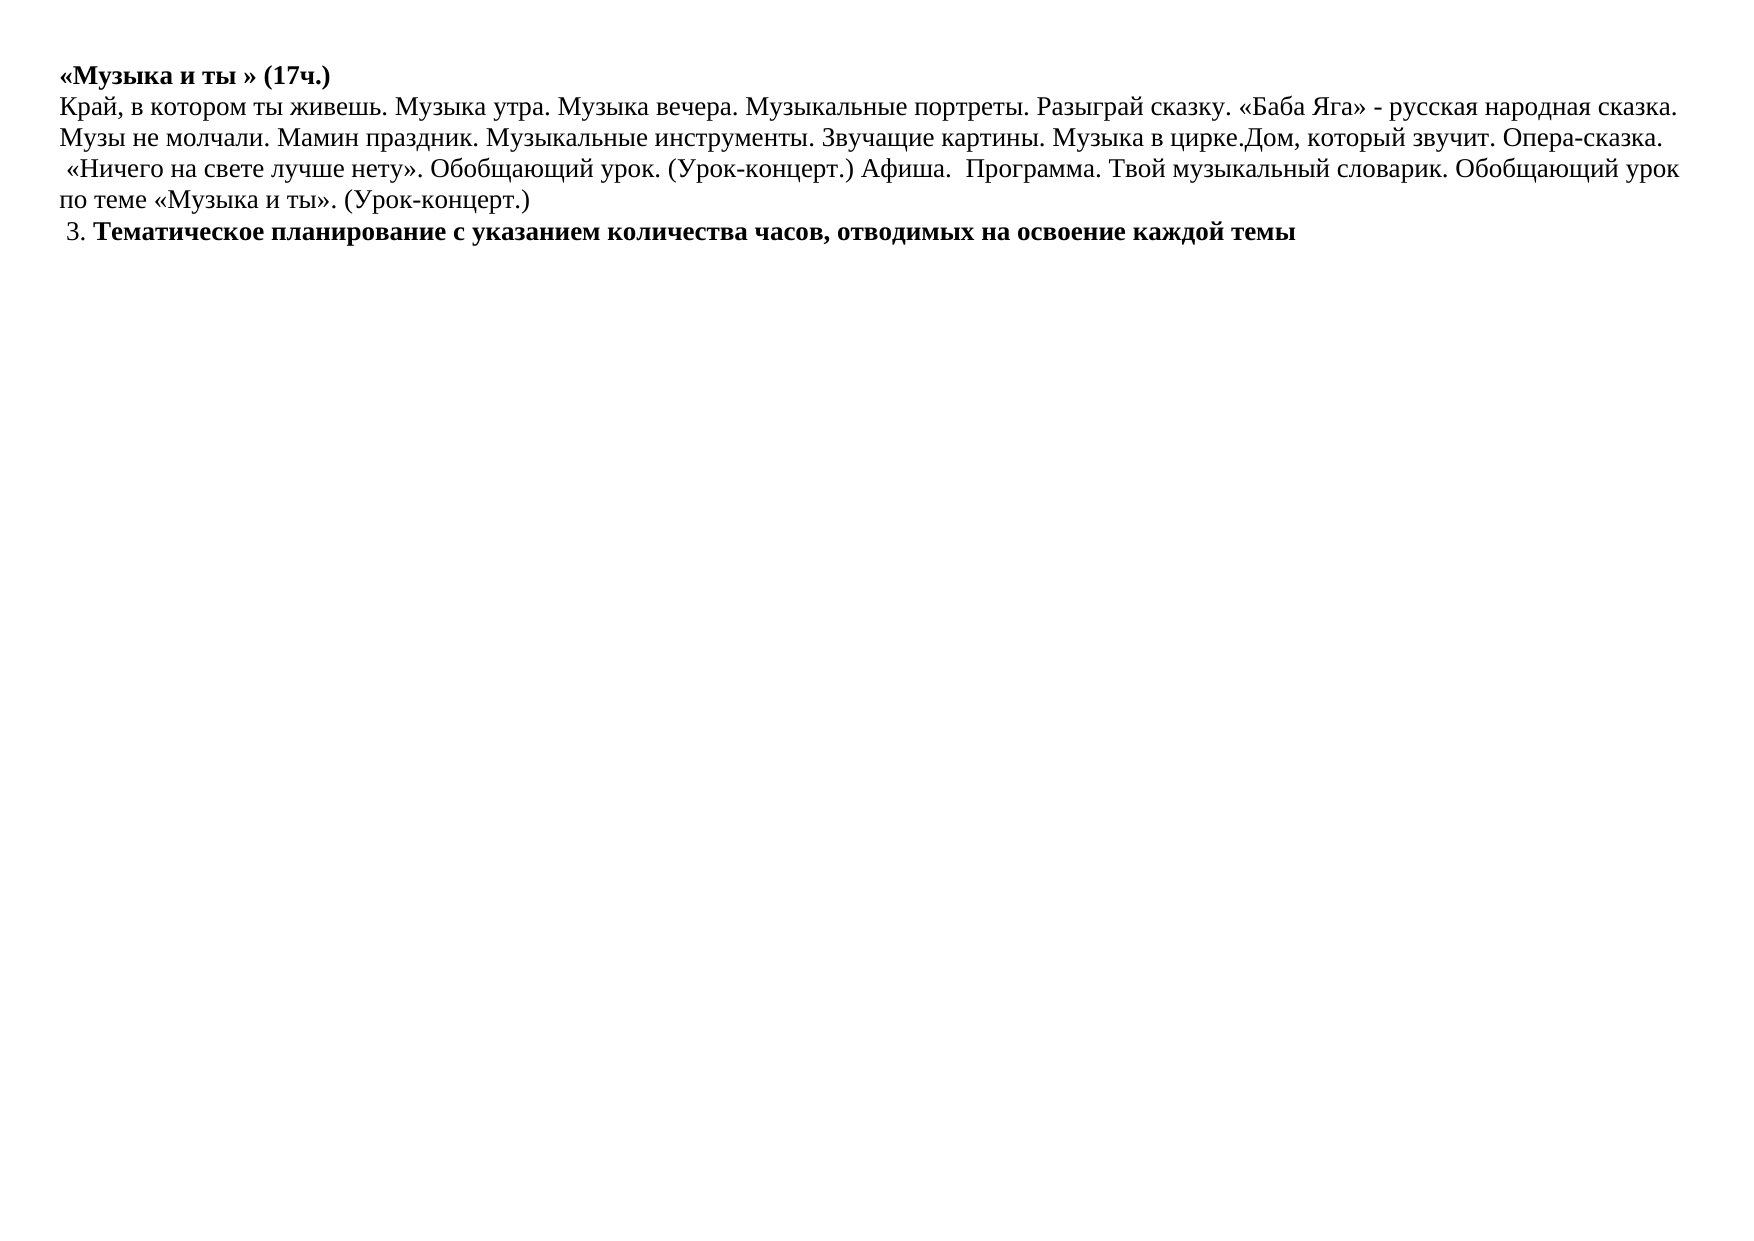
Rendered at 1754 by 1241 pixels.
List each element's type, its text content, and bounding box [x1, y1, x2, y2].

text 3. Тематическое планирование с указанием количества часов, отводимых на освоение каждой темы [93, 215, 1695, 246]
text «Ничего на свете лучше нету». Обобщающий урок. (Урок-концерт.) Афиша. Программа. Твой музыкальный словарик. Обобщающий урок по теме «Музыка и ты». (Урок-концерт.) [59, 152, 1695, 215]
text Край, в котором ты живешь. Музыка утра. Музыка вечера. Музыкальные портреты. Разыграй сказку. «Баба Яга» - русская народная сказка. Музы не молчали. Мамин праздник. Музыкальные инструменты. Звучащие картины. Музыка в цирке.Дом, который звучит. Опера-сказка. [59, 90, 1695, 152]
text «Музыка и ты » (17ч.) [59, 59, 1695, 90]
